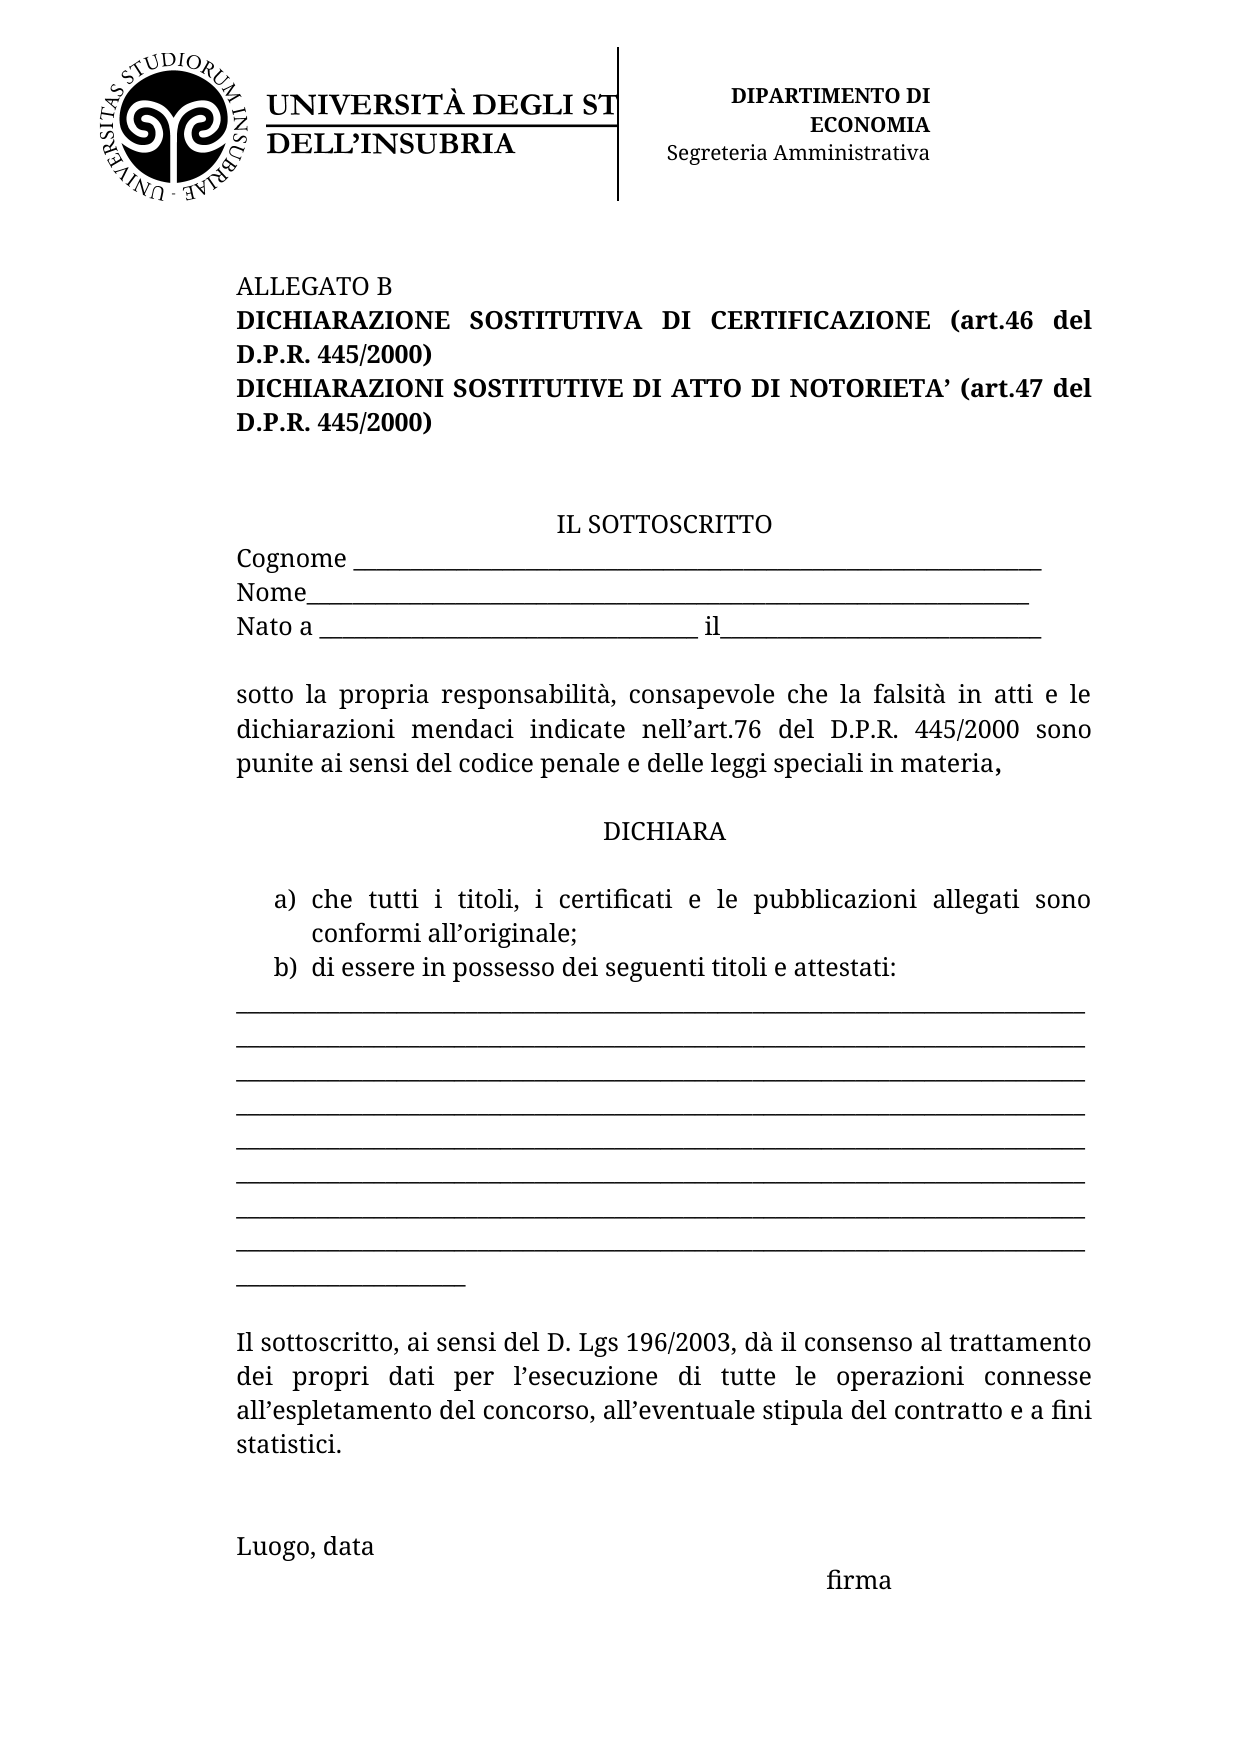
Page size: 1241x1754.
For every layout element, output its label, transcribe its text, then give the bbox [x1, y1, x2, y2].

text IL SOTTOSCRITTO [236, 507, 1093, 541]
text Nato a _________________________________ il____________________________ [236, 609, 1093, 643]
text DICHIARAZIONE SOSTITUTIVA DI CERTIFICAZIONE (art.46 del D.P.R. 445/2000) [236, 302, 1093, 371]
list di essere in possesso dei seguenti titoli e attestati: [274, 950, 1093, 984]
picture [99, 53, 619, 201]
text ____________________________________________________________________________________________________________________________________________________________________________________________________________________________________________________________________________________________________________________________________________________________________________________________________________________________________________________________________________________________________________________________________________________________________________________________________________________________________ [236, 984, 1093, 1290]
text Cognome ____________________________________________________________ [236, 541, 1093, 575]
text Il sottoscritto, ai sensi del D. Lgs 196/2003, dà il consenso al trattamento dei propri dati per l’esecuzione di tutte le operazioni connesse all’espletamento del concorso, all’eventuale stipula del contratto e a fini statistici. [236, 1324, 1093, 1461]
text Nome_______________________________________________________________ [236, 575, 1093, 609]
list che tutti i titoli, i certificati e le pubblicazioni allegati sono conformi all’originale; [274, 882, 1093, 950]
text DICHIARAZIONI SOSTITUTIVE DI ATTO DI NOTORIETA’ (art.47 del D.P.R. 445/2000) [236, 371, 1093, 439]
text Luogo, data [236, 1529, 1093, 1563]
text ALLEGATO B [236, 268, 1093, 302]
text DICHIARA [236, 813, 1093, 847]
text sotto la propria responsabilità, consapevole che la falsità in atti e le dichiarazioni mendaci indicate nell’art.76 del D.P.R. 445/2000 sono punite ai sensi del codice penale e delle leggi speciali in materia, [236, 677, 1093, 779]
text firma [236, 1563, 1093, 1597]
